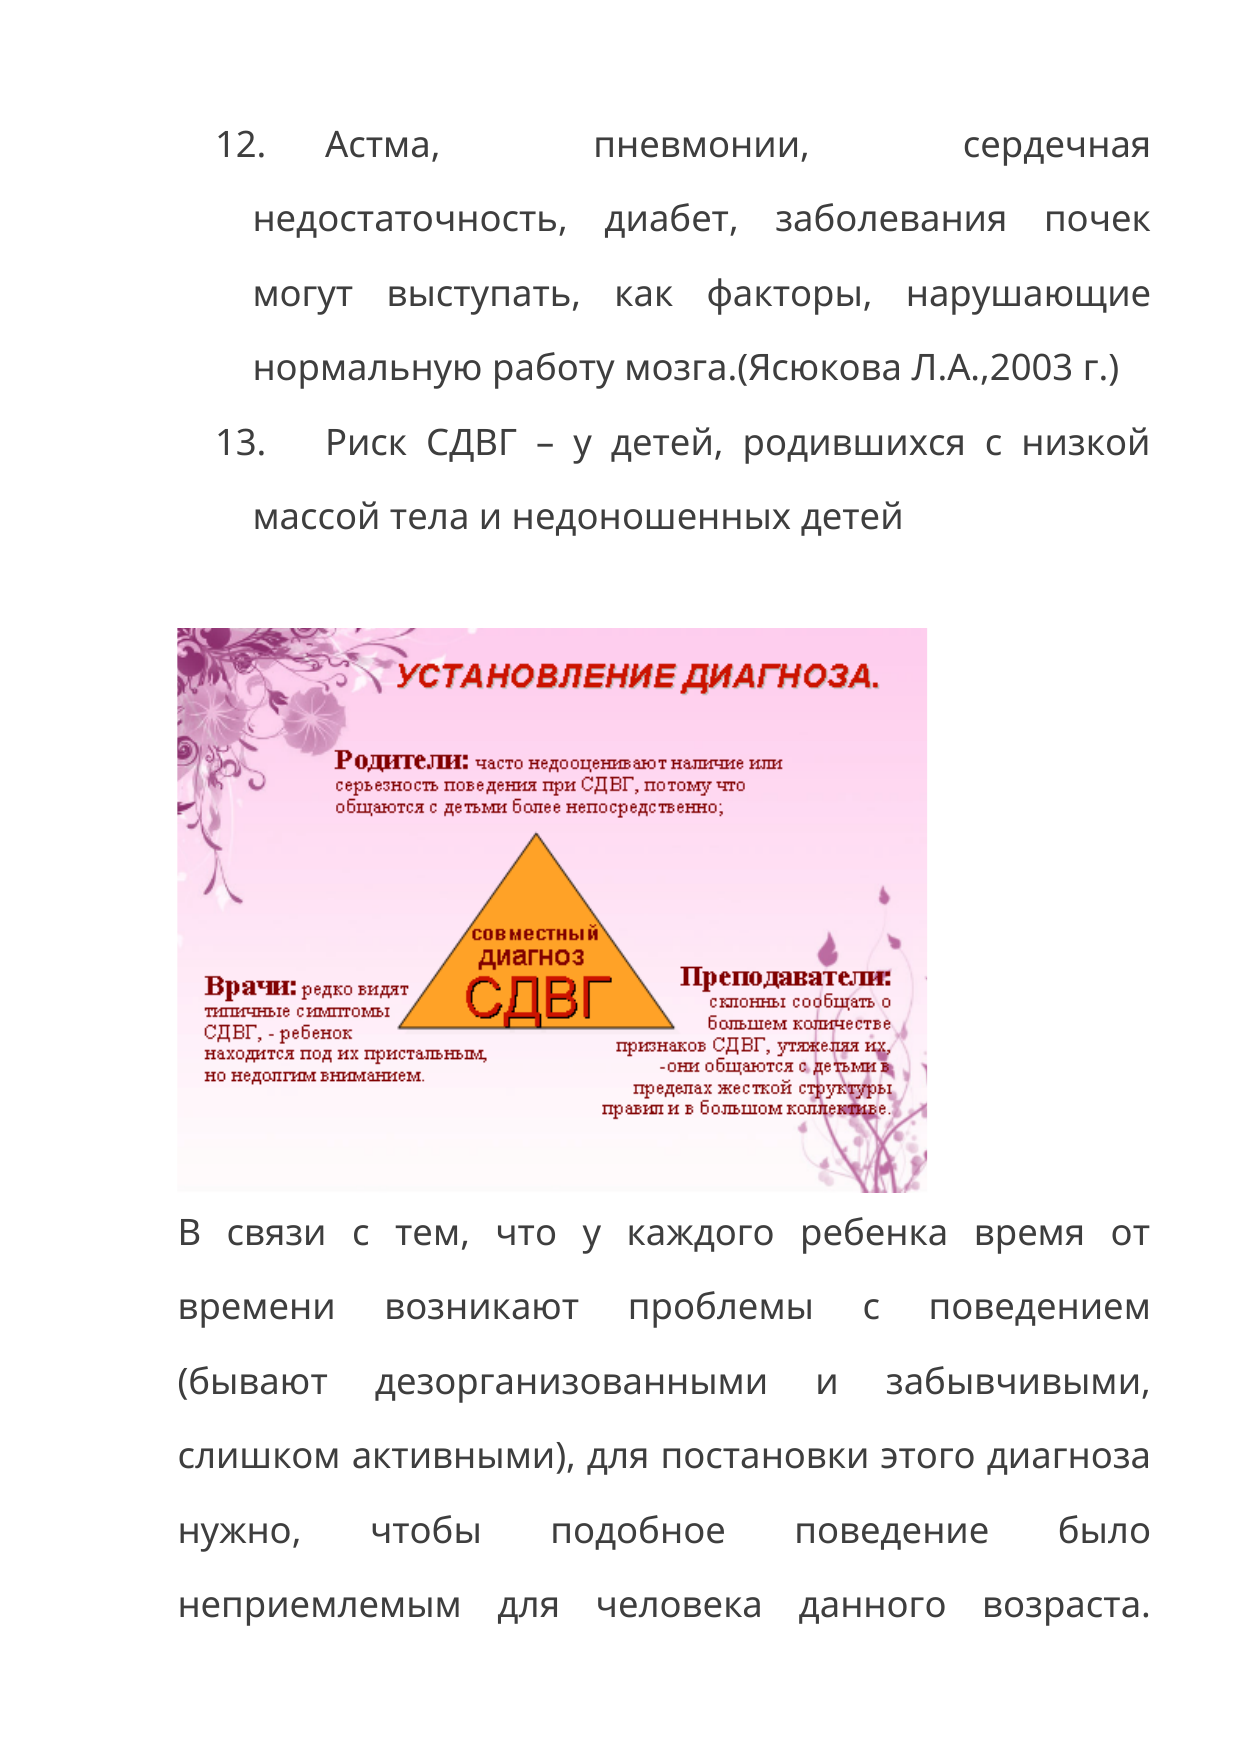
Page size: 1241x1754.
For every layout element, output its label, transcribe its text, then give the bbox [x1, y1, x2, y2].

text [177, 1206, 1152, 1628]
list Астма, пневмонии, сердечная недостаточность, диабет, заболевания почек могут выступать, как факторы, нарушающие нормальную работу мозга.(Ясюкова Л.А.,2003 г.) [215, 118, 1152, 391]
picture [177, 628, 928, 1193]
list Риск СДВГ – у детей, родившихся с низкой массой тела и недоношенных детей [215, 416, 1152, 540]
